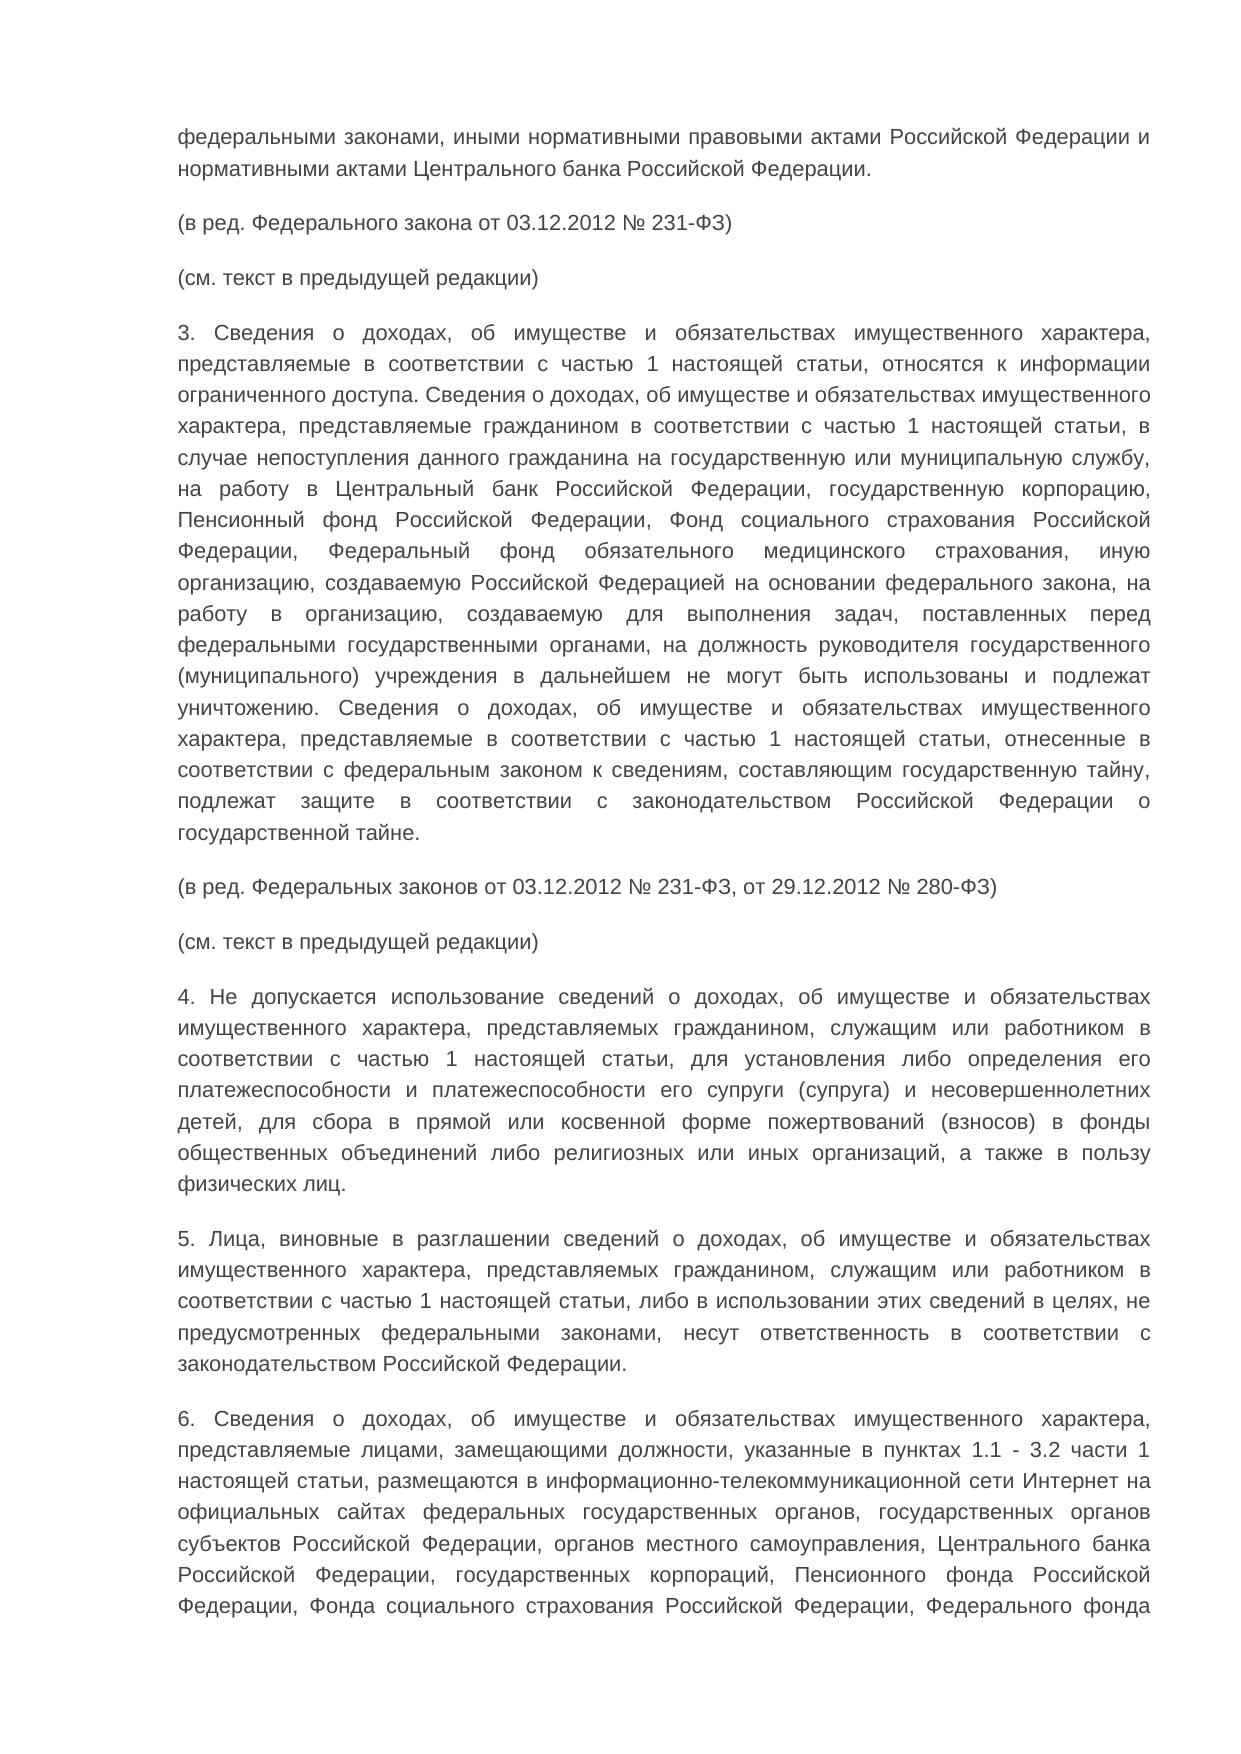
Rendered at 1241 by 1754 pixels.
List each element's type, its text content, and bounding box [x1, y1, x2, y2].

text 4. Не допускается использование сведений о доходах, об имуществе и обязательствах имущественного характера, представляемых гражданином, служащим или работником в соответствии с частью 1 настоящей статьи, для установления либо определения его платежеспособности и платежеспособности его супруги (супруга) и несовершеннолетних детей, для сбора в прямой или косвенной форме пожертвований (взносов) в фонды общественных объединений либо религиозных или иных организаций, а также в пользу физических лиц. [177, 977, 1152, 1196]
text (см. текст в предыдущей редакции) [177, 259, 1152, 290]
text (в ред. Федерального закона от 03.12.2012 № 231-ФЗ) [177, 204, 1152, 235]
text 5. Лица, виновные в разглашении сведений о доходах, об имуществе и обязательствах имущественного характера, представляемых гражданином, служащим или работником в соответствии с частью 1 настоящей статьи, либо в использовании этих сведений в целях, не предусмотренных федеральными законами, несут ответственность в соответствии с законодательством Российской Федерации. [177, 1220, 1152, 1376]
text (в ред. Федеральных законов от 03.12.2012 № 231-ФЗ, от 29.12.2012 № 280-ФЗ) [177, 868, 1152, 899]
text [177, 118, 1152, 181]
text (см. текст в предыдущей редакции) [177, 923, 1152, 954]
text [177, 1399, 1152, 1618]
text 3. Сведения о доходах, об имуществе и обязательствах имущественного характера, представляемые в соответствии с частью 1 настоящей статьи, относятся к информации ограниченного доступа. Сведения о доходах, об имуществе и обязательствах имущественного характера, представляемые гражданином в соответствии с частью 1 настоящей статьи, в случае непоступления данного гражданина на государственную или муниципальную службу, на работу в Центральный банк Российской Федерации, государственную корпорацию, Пенсионный фонд Российской Федерации, Фонд социального страхования Российской Федерации, Федеральный фонд обязательного медицинского страхования, иную организацию, создаваемую Российской Федерацией на основании федерального закона, на работу в организацию, создаваемую для выполнения задач, поставленных перед федеральными государственными органами, на должность руководителя государственного (муниципального) учреждения в дальнейшем не могут быть использованы и подлежат уничтожению. Сведения о доходах, об имуществе и обязательствах имущественного характера, представляемые в соответствии с частью 1 настоящей статьи, отнесенные в соответствии с федеральным законом к сведениям, составляющим государственную тайну, подлежат защите в соответствии с законодательством Российской Федерации о государственной тайне. [177, 313, 1152, 845]
